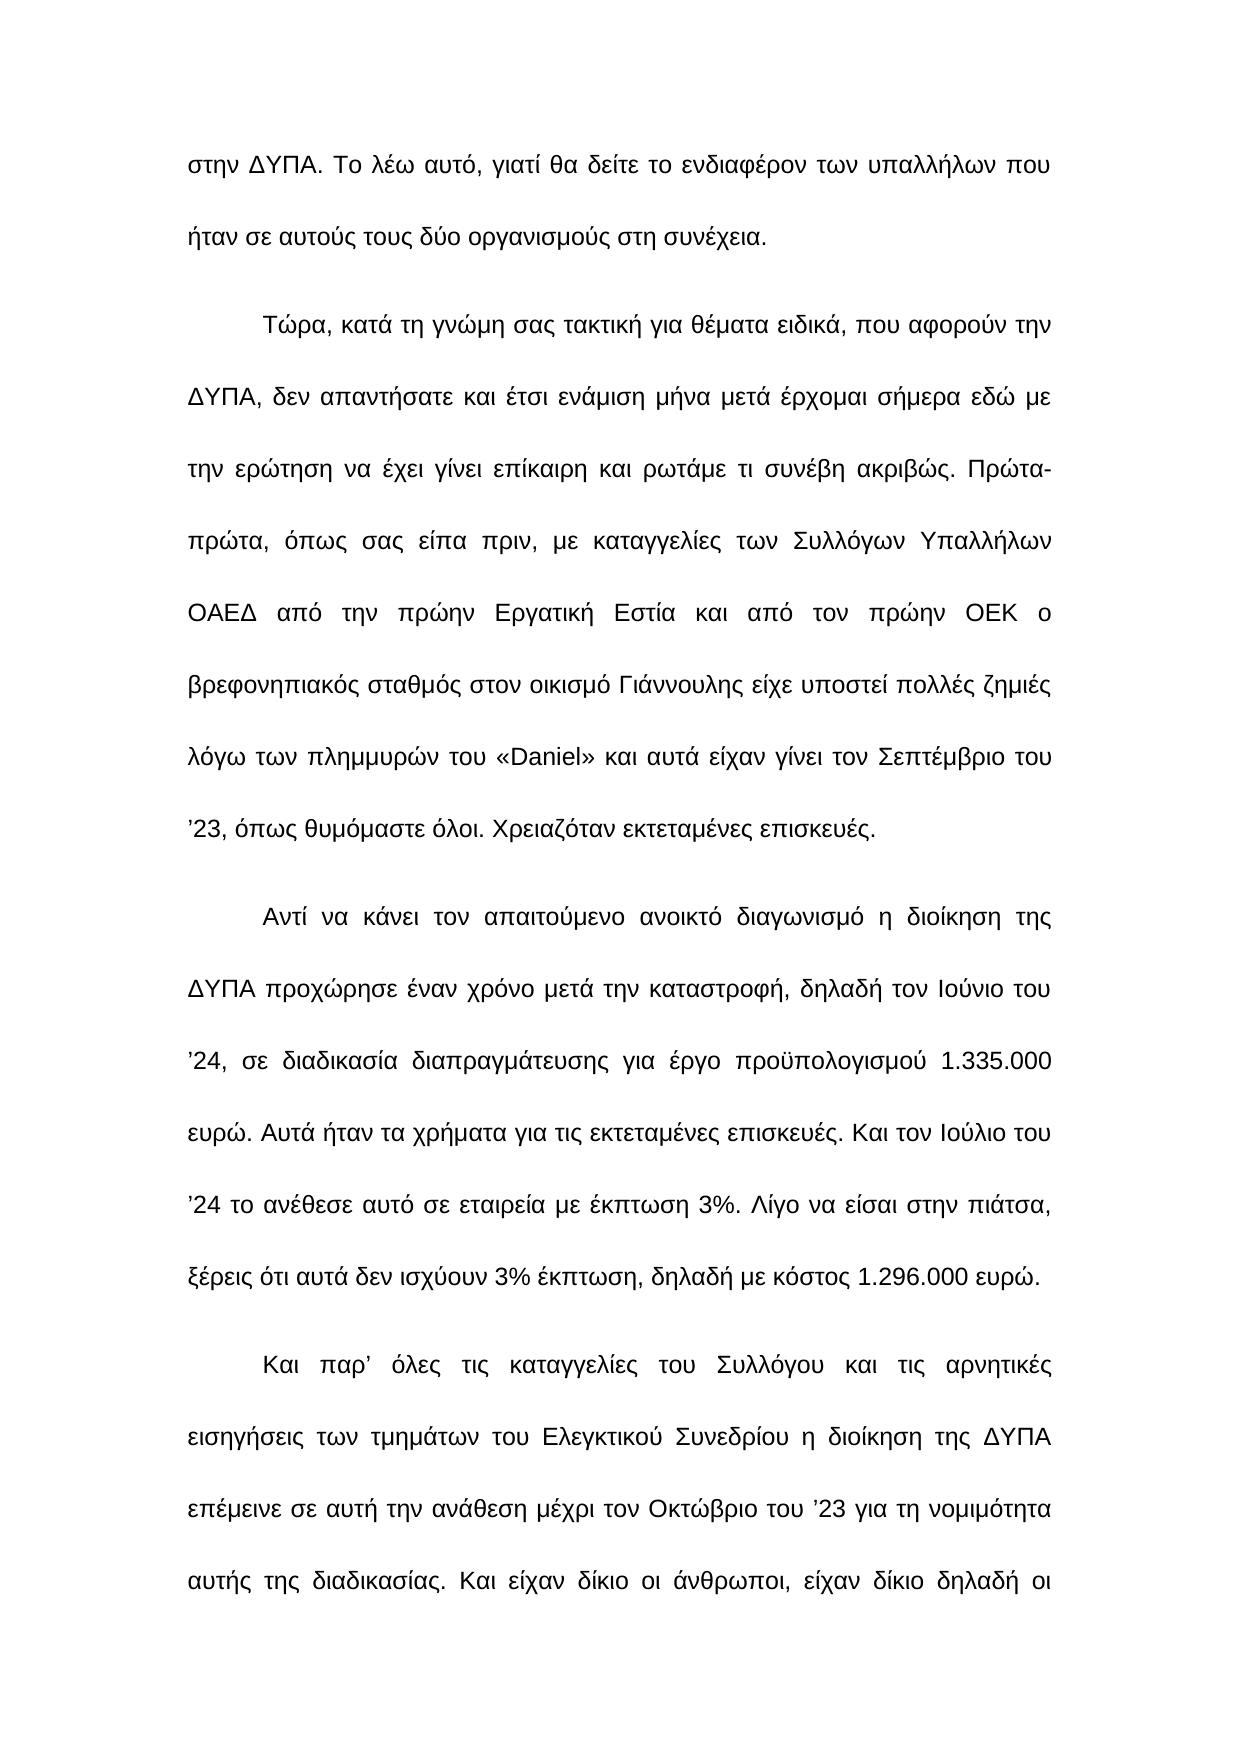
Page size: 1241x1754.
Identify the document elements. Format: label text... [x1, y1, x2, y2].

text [187, 150, 1053, 251]
text Τώρα, κατά τη γνώμη σας τακτική για θέματα ειδικά, που αφορούν την ΔΥΠΑ, δεν απαντήσατε και έτσι ενάμιση μήνα μετά έρχομαι σήμερα εδώ με την ερώτηση να έχει γίνει επίκαιρη και ρωτάμε τι συνέβη ακριβώς. Πρώτα-πρώτα, όπως σας είπα πριν, με καταγγελίες των Συλλόγων Υπαλλήλων ΟΑΕΔ από την πρώην Εργατική Εστία και από τον πρώην ΟΕΚ ο βρεφονηπιακός σταθμός στον οικισμό Γιάννουλης είχε υποστεί πολλές ζημιές λόγω των πλημμυρών του «Daniel» και αυτά είχαν γίνει τον Σεπτέμβριο του ’23, όπως θυμόμαστε όλοι. Χρειαζόταν εκτεταμένες επισκευές. [187, 310, 1053, 842]
text Αντί να κάνει τον απαιτούμενο ανοικτό διαγωνισμό η διοίκηση της ΔΥΠΑ προχώρησε έναν χρόνο μετά την καταστροφή, δηλαδή τον Ιούνιο του ’24, σε διαδικασία διαπραγμάτευσης για έργο προϋπολογισμού 1.335.000 ευρώ. Αυτά ήταν τα χρήματα για τις εκτεταμένες επισκευές. Και τον Ιούλιο του ’24 το ανέθεσε αυτό σε εταιρεία με έκπτωση 3%. Λίγο να είσαι στην πιάτσα, ξέρεις ότι αυτά δεν ισχύουν 3% έκπτωση, δηλαδή με κόστος 1.296.000 ευρώ. [187, 902, 1053, 1290]
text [187, 1350, 1053, 1594]
